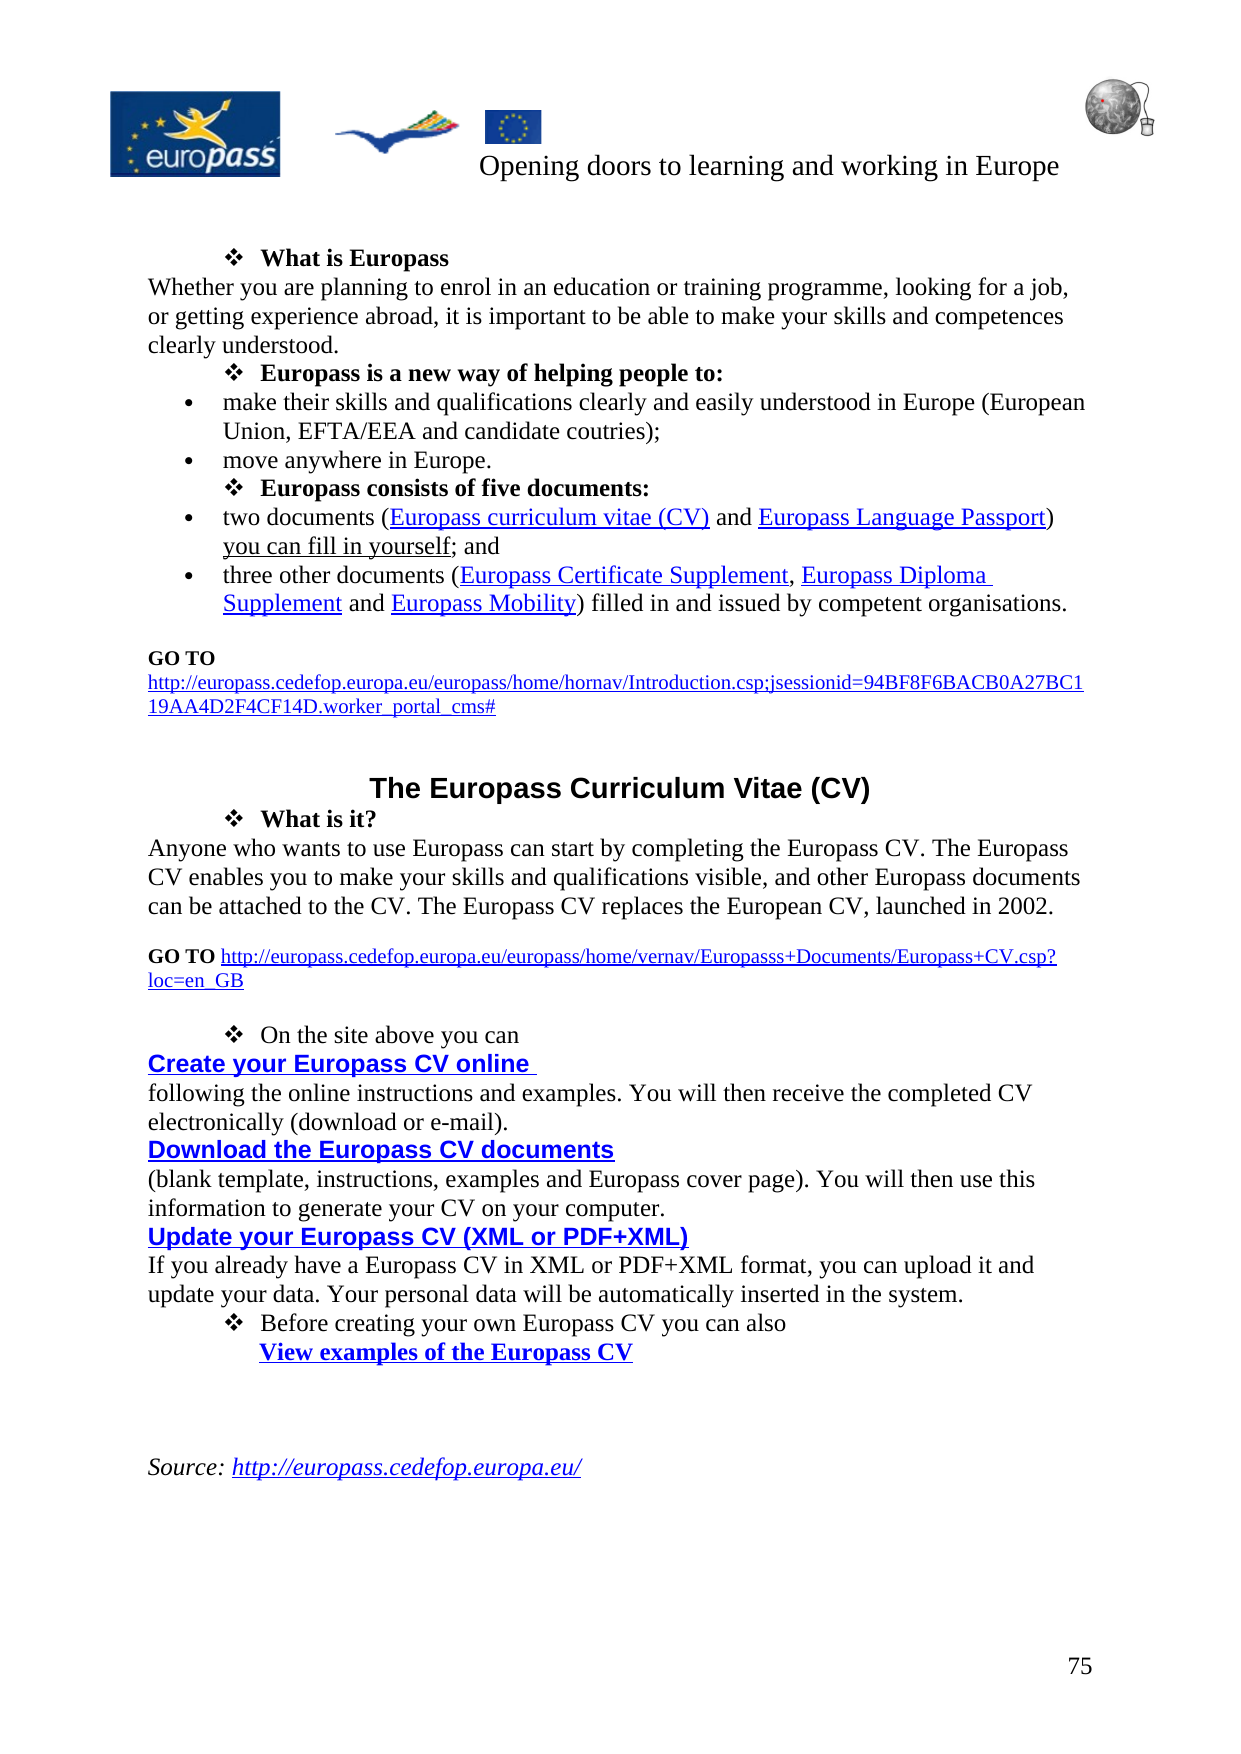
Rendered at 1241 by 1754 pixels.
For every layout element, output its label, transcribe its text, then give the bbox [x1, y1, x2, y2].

picture [485, 110, 542, 144]
subtitle Europass consists of five documents: [223, 473, 1092, 502]
text View examples of the Europass CV [185, 1337, 1092, 1366]
subtitle On the site above you can [223, 1021, 1092, 1049]
subtitle Update your Europass CV (XML or PDF+XML) [148, 1222, 1092, 1251]
subtitle The Europass Curriculum Vitae (CV) [148, 771, 1092, 804]
list move anywhere in . [185, 445, 1092, 473]
text following the online instructions and examples. You will then receive the completed CV electronically (download or e-mail). [148, 1078, 1092, 1136]
list two documents (Europass curriculum vitae (CV) and Europass Language Passport) you can fill in yourself; and [185, 502, 1092, 560]
text GO TO http://europass.cedefop.europa.eu/europass/home/vernav/Europasss+Documents/Europass+CV.csp?loc=en_GB [148, 944, 1092, 992]
text (blank template, instructions, examples and Europass cover page). You will then use this information to generate your CV on your computer. [148, 1164, 1092, 1222]
list make their skills and qualifications clearly and easily understood in (European Union, EFTA/EEA and candidate coutries); [185, 387, 1092, 445]
list three other documents (Europass Certificate Supplement, Europass Diploma Supplement and Europass Mobility) filled in and issued by competent organisations. [185, 560, 1092, 617]
text Source: http://europass.cedefop.europa.eu/ [148, 1452, 1092, 1481]
subtitle Create your Europass CV online now [148, 1049, 1092, 1078]
list Before creating your own Europass CV you can also [223, 1308, 1092, 1337]
subtitle What is it? [223, 804, 1092, 833]
subtitle Download the Europass CV documents [148, 1136, 1092, 1164]
text GO TO http://europass.cedefop.europa.eu/europass/home/hornav/Introduction.csp;jsessionid=94BF8F6BACB0A27BC119AA4D2F4CF14D.worker_portal_cms# [148, 646, 1092, 718]
picture [110, 91, 281, 176]
text If you already have a Europass CV in XML or PDF+XML format, you can upload it and update your data. Your personal data will be automatically inserted in the system. [148, 1251, 1092, 1308]
subtitle What is Europass [223, 243, 1092, 272]
picture [335, 110, 461, 154]
text Anyone who wants to use Europass can start by completing the Europass CV. The Europass CV enables you to make your skills and qualifications visible, and other Europass documents can be attached to the CV. The Europass CV replaces the European CV, launched in 2002. [148, 833, 1092, 919]
text Opening doors to learning and working in Europe [148, 148, 1092, 181]
text Whether you are planning to enrol in an education or training programme, looking for a job, or getting experience abroad, it is important to be able to make your skills and competences clearly understood. [148, 272, 1092, 358]
subtitle Europass is a new way of helping people to: [223, 358, 1092, 387]
picture [1081, 73, 1160, 143]
